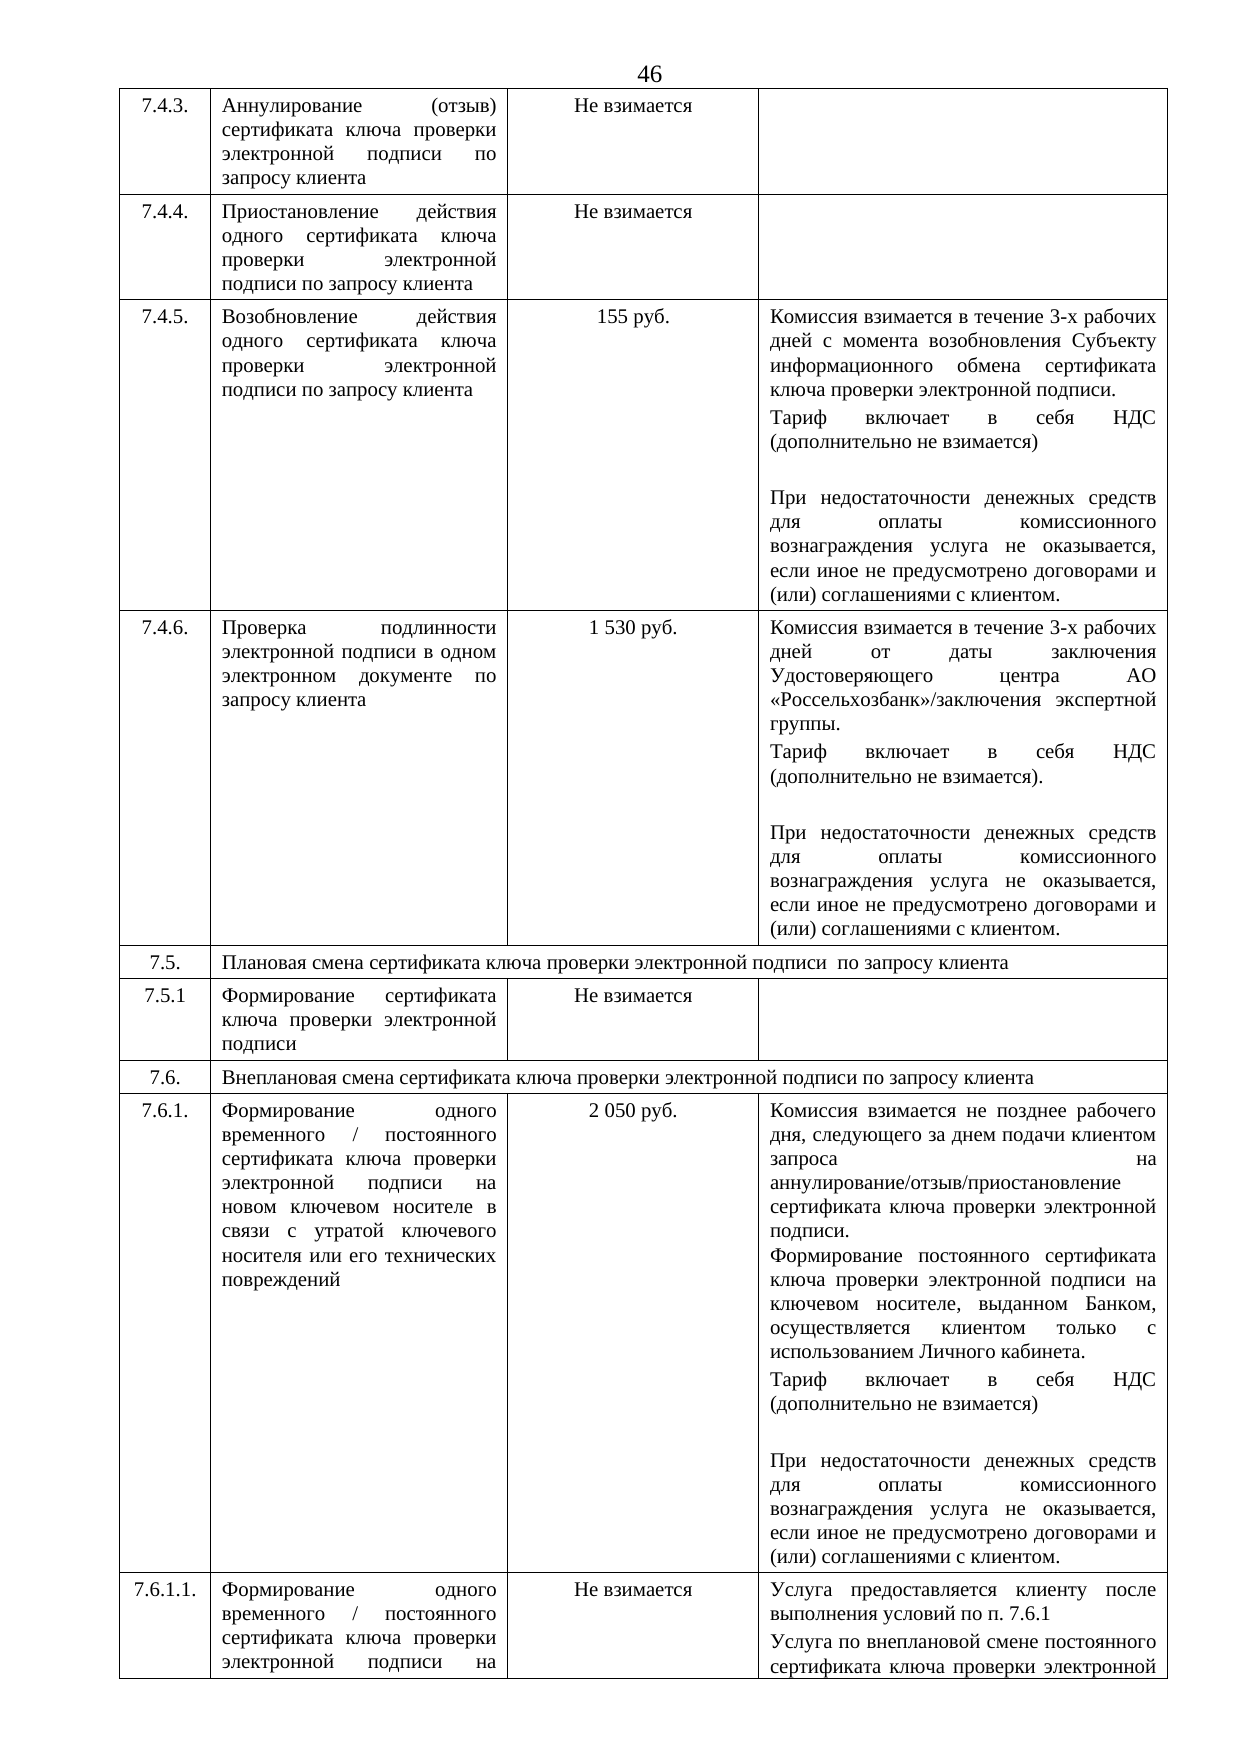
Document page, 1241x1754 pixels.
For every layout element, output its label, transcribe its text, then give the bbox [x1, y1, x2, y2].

table_cell 1 530 руб. [508, 611, 758, 944]
table_cell [759, 979, 1167, 1059]
table_cell Не взимается [508, 1573, 758, 1678]
table_cell Проверка подлинности электронной подписи в одном электронном документе по запросу клиента [211, 611, 507, 944]
table_cell 7.4.4. [120, 195, 210, 299]
table_cell 7.6. [120, 1061, 210, 1093]
table_cell 7.4.6. [120, 611, 210, 944]
table_cell 7.4.5. [120, 300, 210, 610]
table_cell Комиссия взимается не позднее рабочего дня, следующего за днем подачи клиентом запроса на аннулирование/отзыв/приостановление сертификата ключа проверки электронной подписи. Формирование постоянного сертификата ключа проверки электронной подписи на ключевом носителе, выданном Банком, осуществляется клиентом только с использованием Личного кабинета. Тариф включает в себя НДС (дополнительно не взимается) При недостаточности денежных средств для оплаты комиссионного вознаграждения услуга не оказывается, если иное не предусмотрено договорами и (или) соглашениями с клиентом. [759, 1094, 1167, 1572]
table_cell Приостановление действия одного сертификата ключа проверки электронной подписи по запросу клиента [211, 195, 507, 299]
table_cell Не взимается [508, 979, 758, 1059]
table_cell Комиссия взимается в течение 3-х рабочих дней от даты заключения Удостоверяющего центра АО «Россельхозбанк»/заключения экспертной группы. Тариф включает в себя НДС (дополнительно не взимается). При недостаточности денежных средств для оплаты комиссионного вознаграждения услуга не оказывается, если иное не предусмотрено договорами и (или) соглашениями с клиентом. [759, 611, 1167, 944]
table_cell Внеплановая смена сертификата ключа проверки электронной подписи по запросу клиента [211, 1061, 1167, 1093]
table_cell Формирование сертификата ключа проверки электронной подписи [211, 979, 507, 1059]
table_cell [211, 1573, 507, 1678]
table_cell [759, 89, 1167, 193]
table_cell 155 руб. [508, 300, 758, 610]
table_cell Плановая смена сертификата ключа проверки электронной подписи по запросу клиента [211, 946, 1167, 978]
table_cell Комиссия взимается в течение 3-х рабочих дней с момента возобновления Субъекту информационного обмена сертификата ключа проверки электронной подписи. Тариф включает в себя НДС (дополнительно не взимается) При недостаточности денежных средств для оплаты комиссионного вознаграждения услуга не оказывается, если иное не предусмотрено договорами и (или) соглашениями с клиентом. [759, 300, 1167, 610]
table_cell Не взимается [508, 89, 758, 193]
table_cell 7.6.1. [120, 1094, 210, 1572]
table_cell 7.5.1 [120, 979, 210, 1059]
table_cell 7.4.3. [120, 89, 210, 193]
table_cell Аннулирование (отзыв) сертификата ключа проверки электронной подписи по запросу клиента [211, 89, 507, 193]
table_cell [759, 1573, 1167, 1678]
table_cell 7.6.1.1. [120, 1573, 210, 1678]
table_cell [759, 195, 1167, 299]
table_cell Возобновление действия одного сертификата ключа проверки электронной подписи по запросу клиента [211, 300, 507, 610]
table_cell 2 050 руб. [508, 1094, 758, 1572]
table_cell 7.5. [120, 946, 210, 978]
table_cell Не взимается [508, 195, 758, 299]
